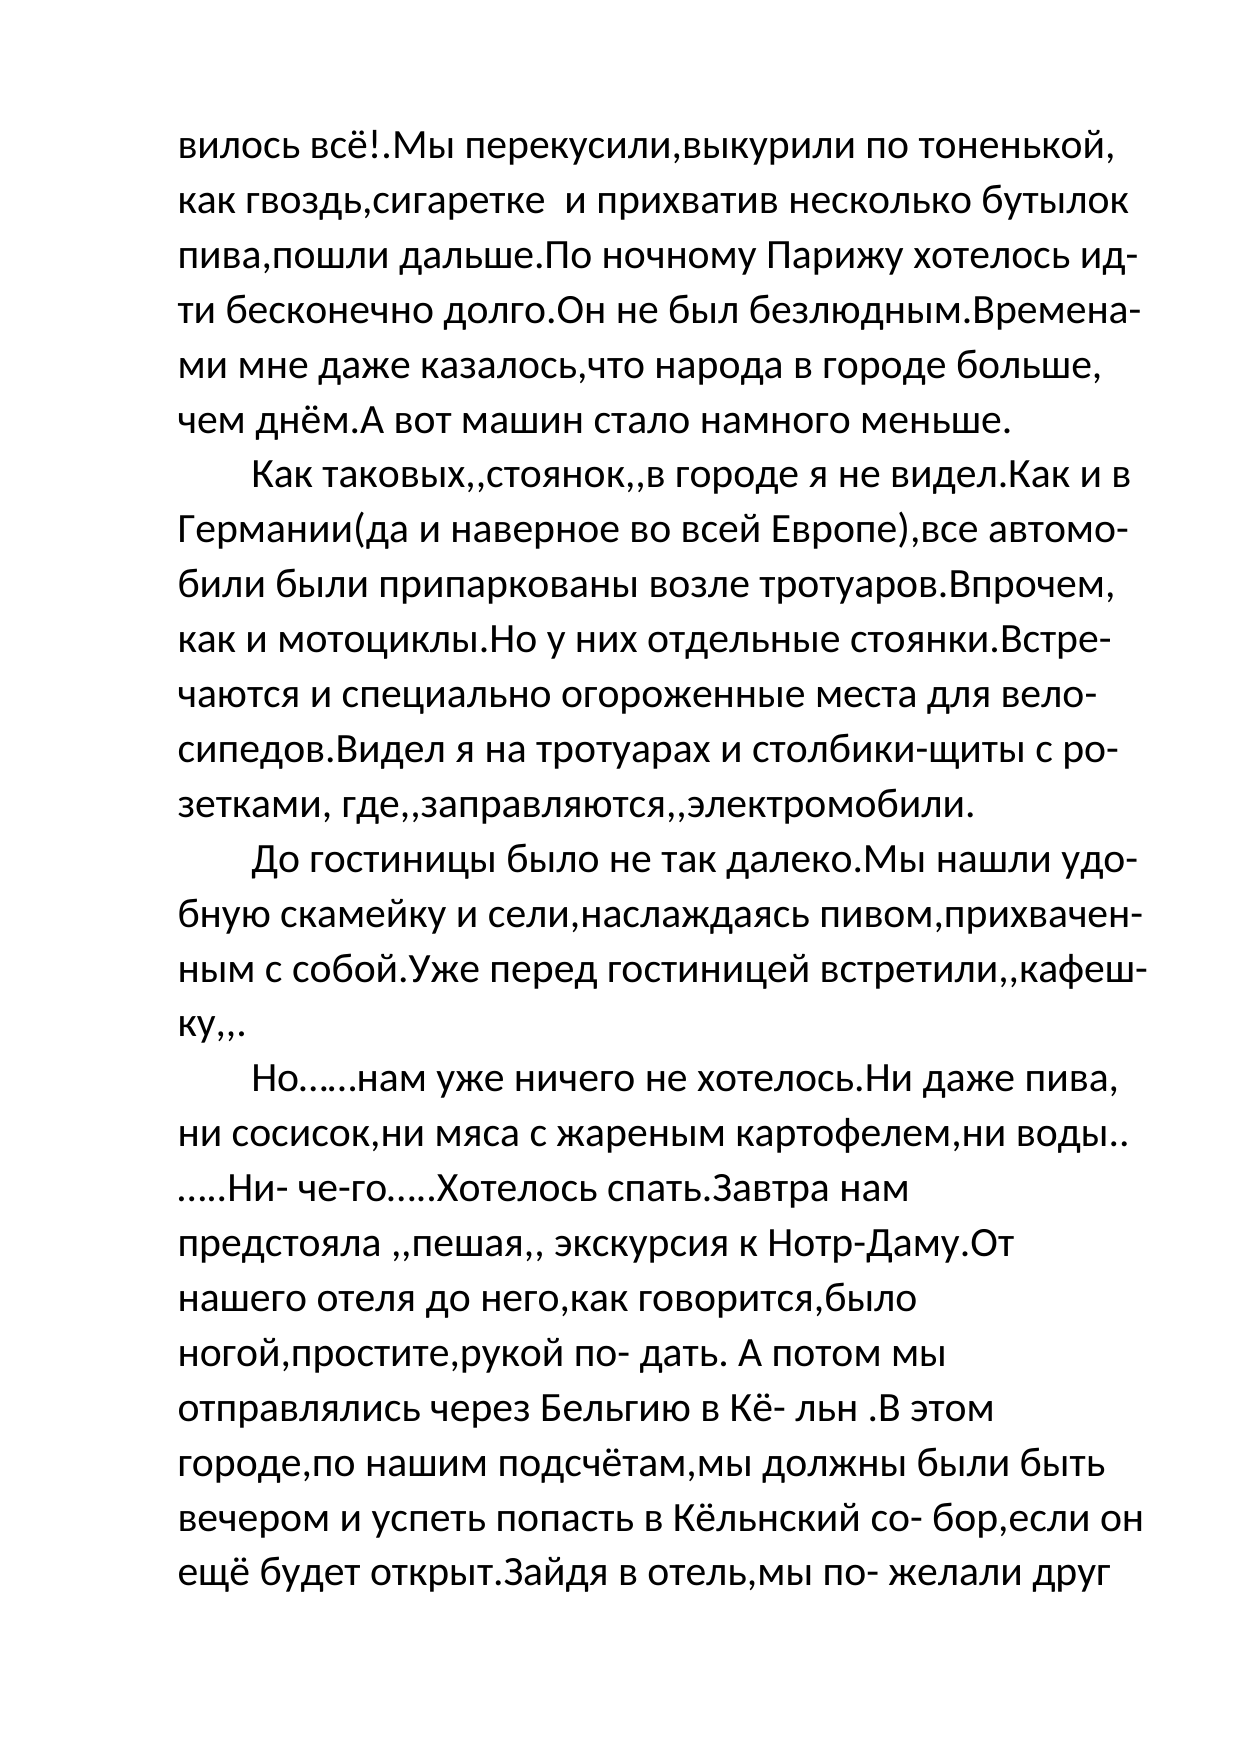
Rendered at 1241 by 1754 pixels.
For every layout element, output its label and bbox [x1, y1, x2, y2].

text [177, 118, 1152, 1596]
